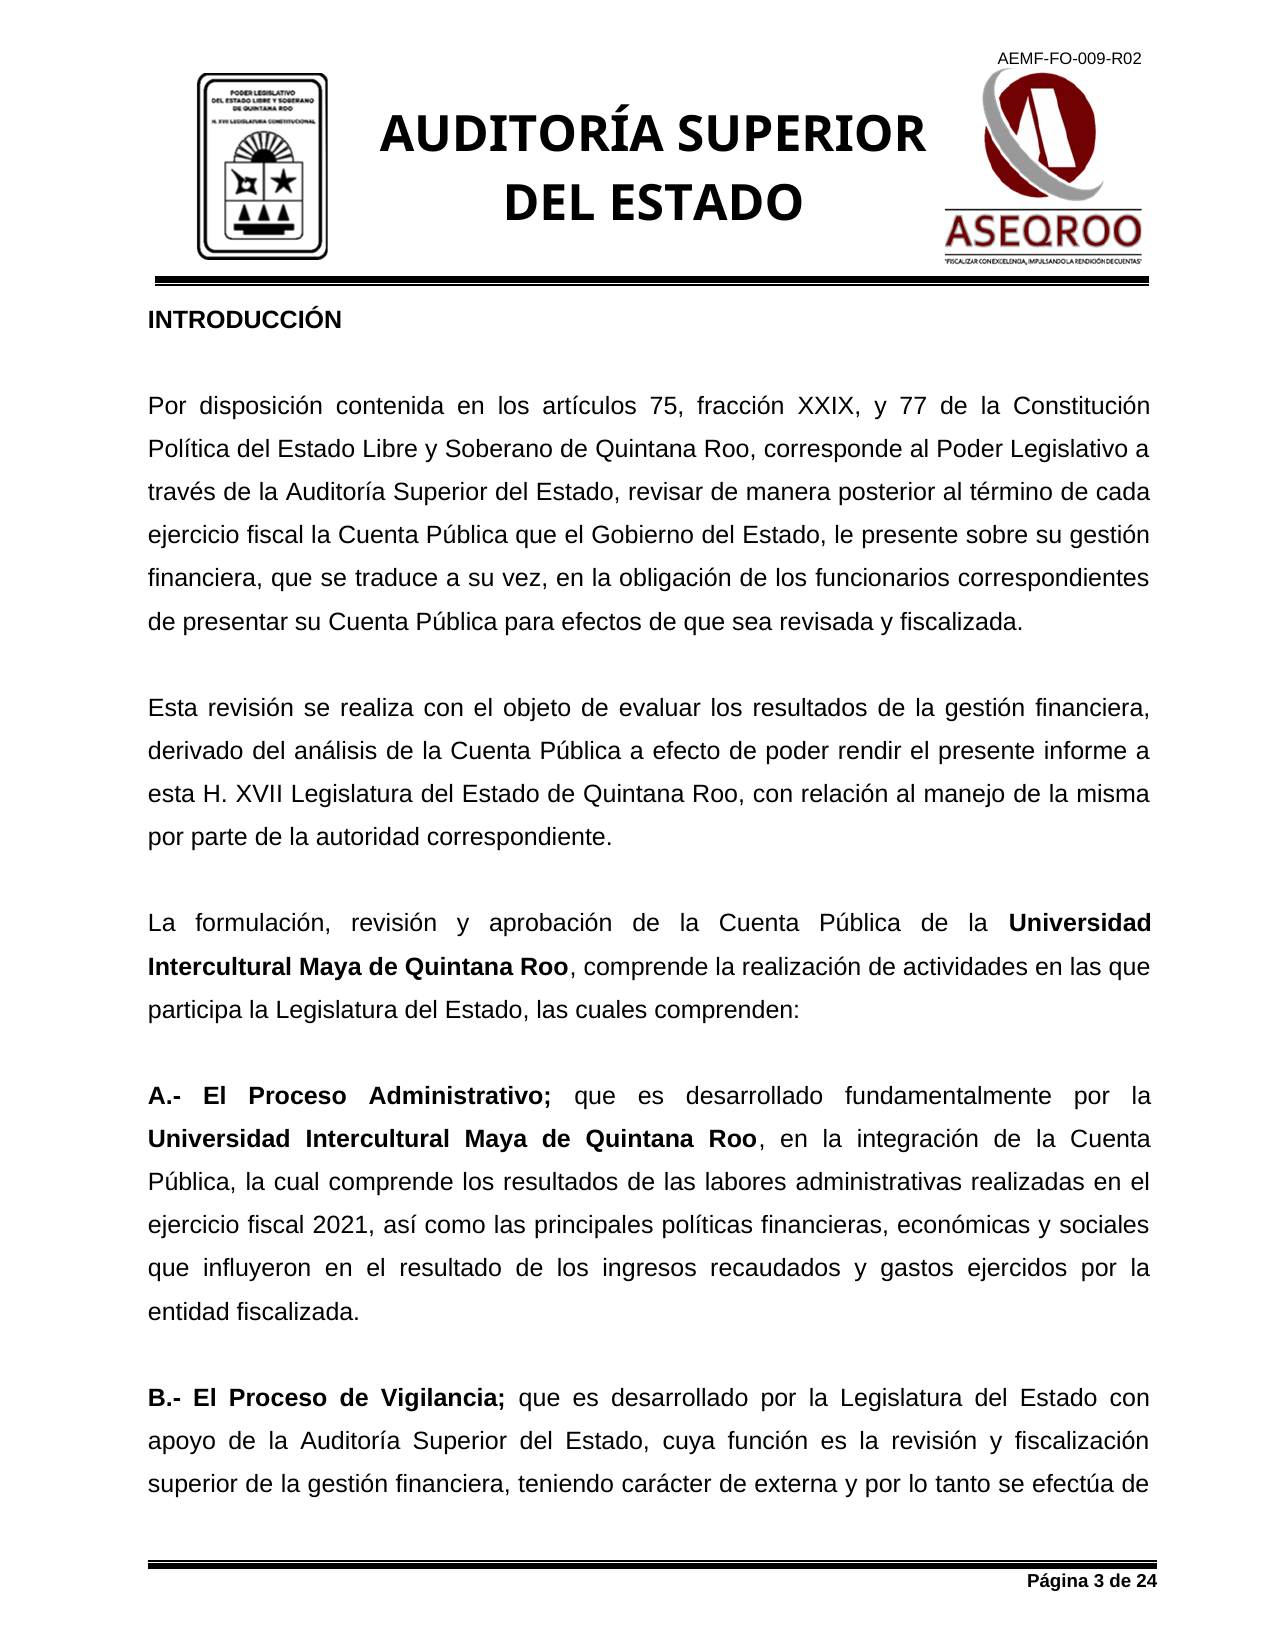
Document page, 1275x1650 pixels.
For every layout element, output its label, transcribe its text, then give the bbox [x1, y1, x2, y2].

text INTRODUCCIÓN [148, 305, 1137, 333]
picture [944, 68, 1142, 265]
picture [196, 73, 328, 260]
text Por disposición contenida en los artículos 75, fracción XXIX, y 77 de la Constitución Política del Estado Libre y Soberano de Quintana Roo, corresponde al Poder Legislativo a través de la Auditoría Superior del Estado, revisar de manera posterior al término de cada ejercicio fiscal la Cuenta Pública que el Gobierno del Estado, le presente sobre su gestión financiera, que se traduce a su vez, en la obligación de los funcionarios correspondientes de presentar su Cuenta Pública para efectos de que sea revisada y fiscalizada. [148, 391, 1152, 635]
text Esta revisión se realiza con el objeto de evaluar los resultados de la gestión financiera, derivado del análisis de la Cuenta Pública a efecto de poder rendir el presente informe a esta H. XVII Legislatura del Estado de Quintana Roo, con relación al manejo de la misma por parte de la autoridad correspondiente. [148, 693, 1152, 851]
text La formulación, revisión y aprobación de la Cuenta Pública de la Universidad Intercultural Maya de Quintana Roo, comprende la realización de actividades en las que participa la Legislatura del Estado, las cuales comprenden: [148, 908, 1152, 1023]
text A.- El Proceso Administrativo; que es desarrollado fundamentalmente por la Universidad Intercultural Maya de Quintana Roo, en la integración de la Cuenta Pública, la cual comprende los resultados de las labores administrativas realizadas en el ejercicio fiscal 2021, así como las principales políticas financieras, económicas y sociales que influyeron en el resultado de los ingresos recaudados y gastos ejercidos por la entidad fiscalizada. [148, 1081, 1152, 1325]
